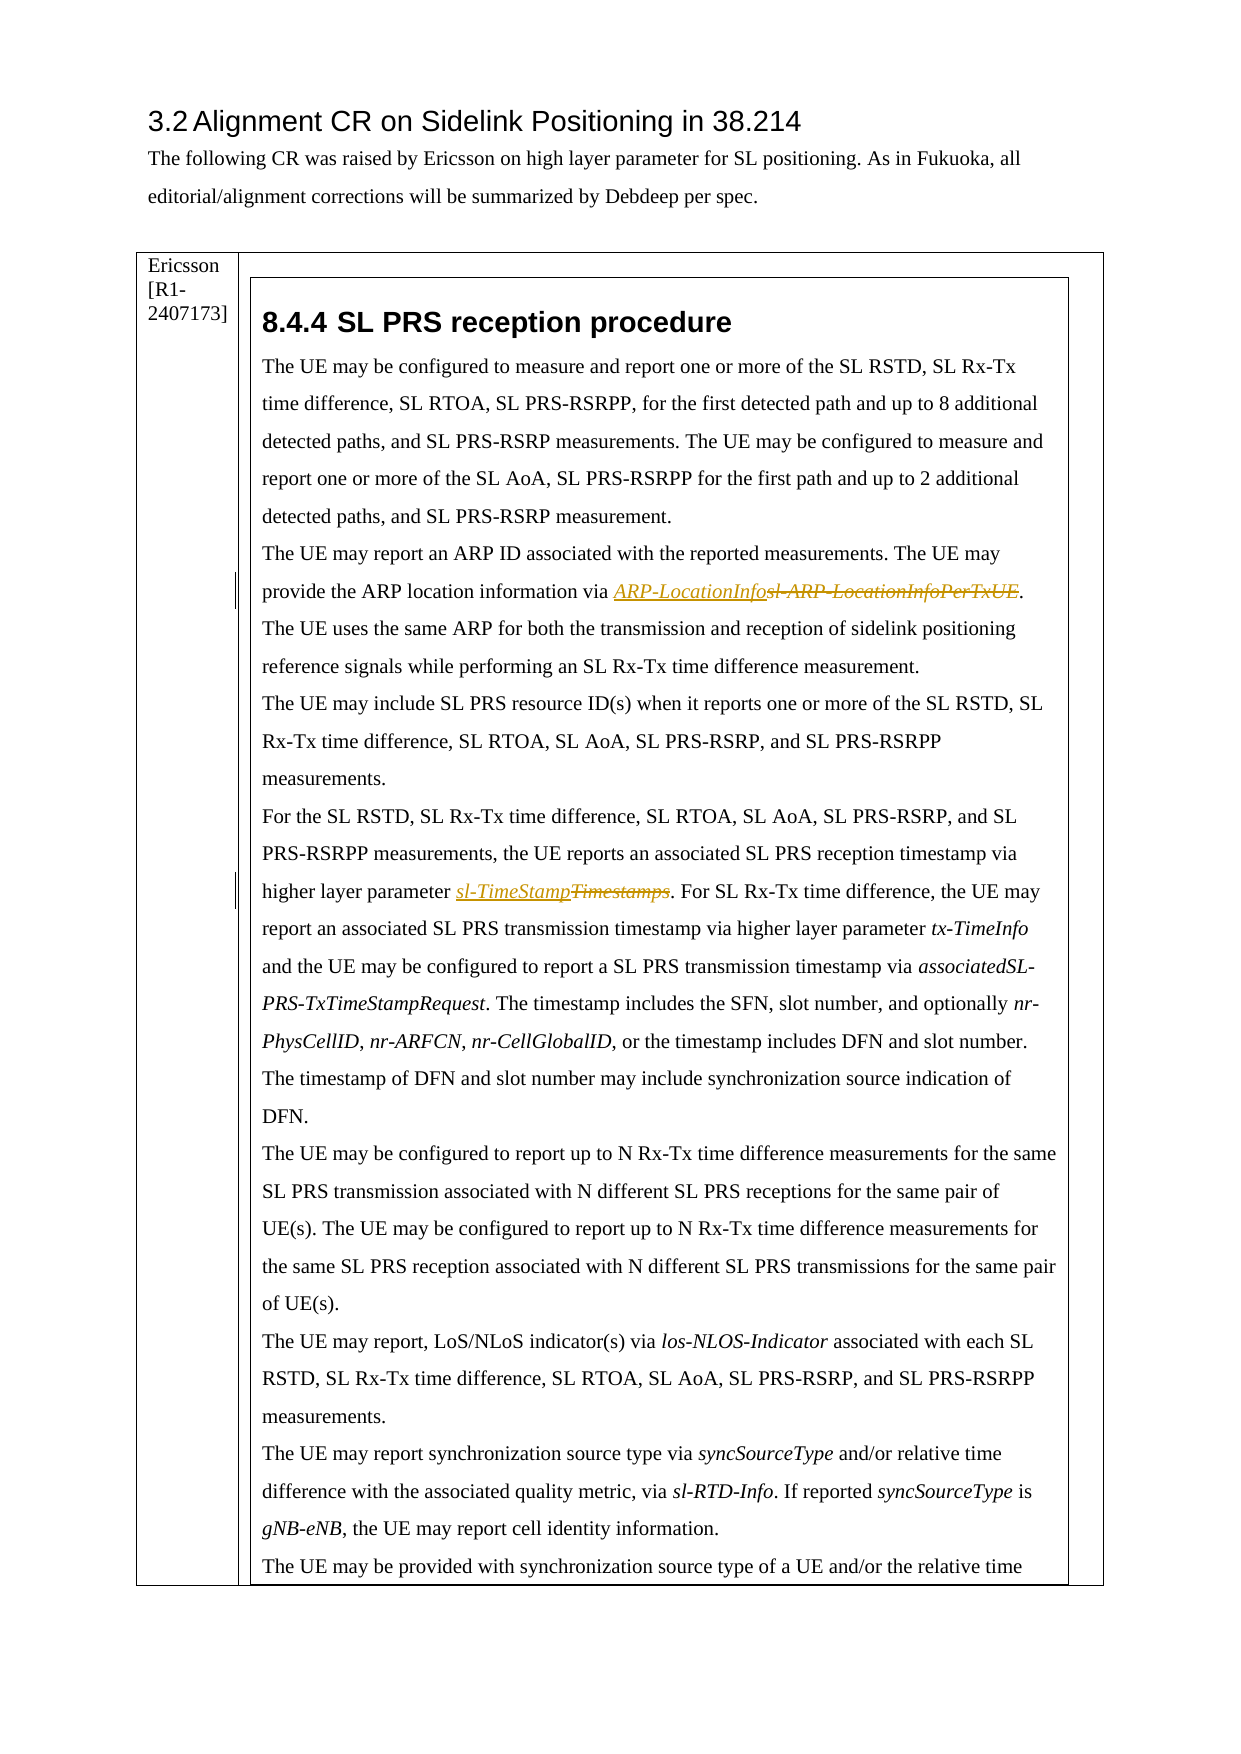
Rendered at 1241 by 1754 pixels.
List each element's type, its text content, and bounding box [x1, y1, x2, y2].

table_header [239, 253, 1103, 1585]
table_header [137, 253, 238, 1585]
subtitle Alignment CR on Sidelink Positioning in 38.214 [148, 102, 1092, 139]
text The following CR was raised by Ericsson on high layer parameter for SL positioning. As in Fukuoka, all editorial/alignment corrections will be summarized by Debdeep per spec. [148, 139, 1092, 214]
